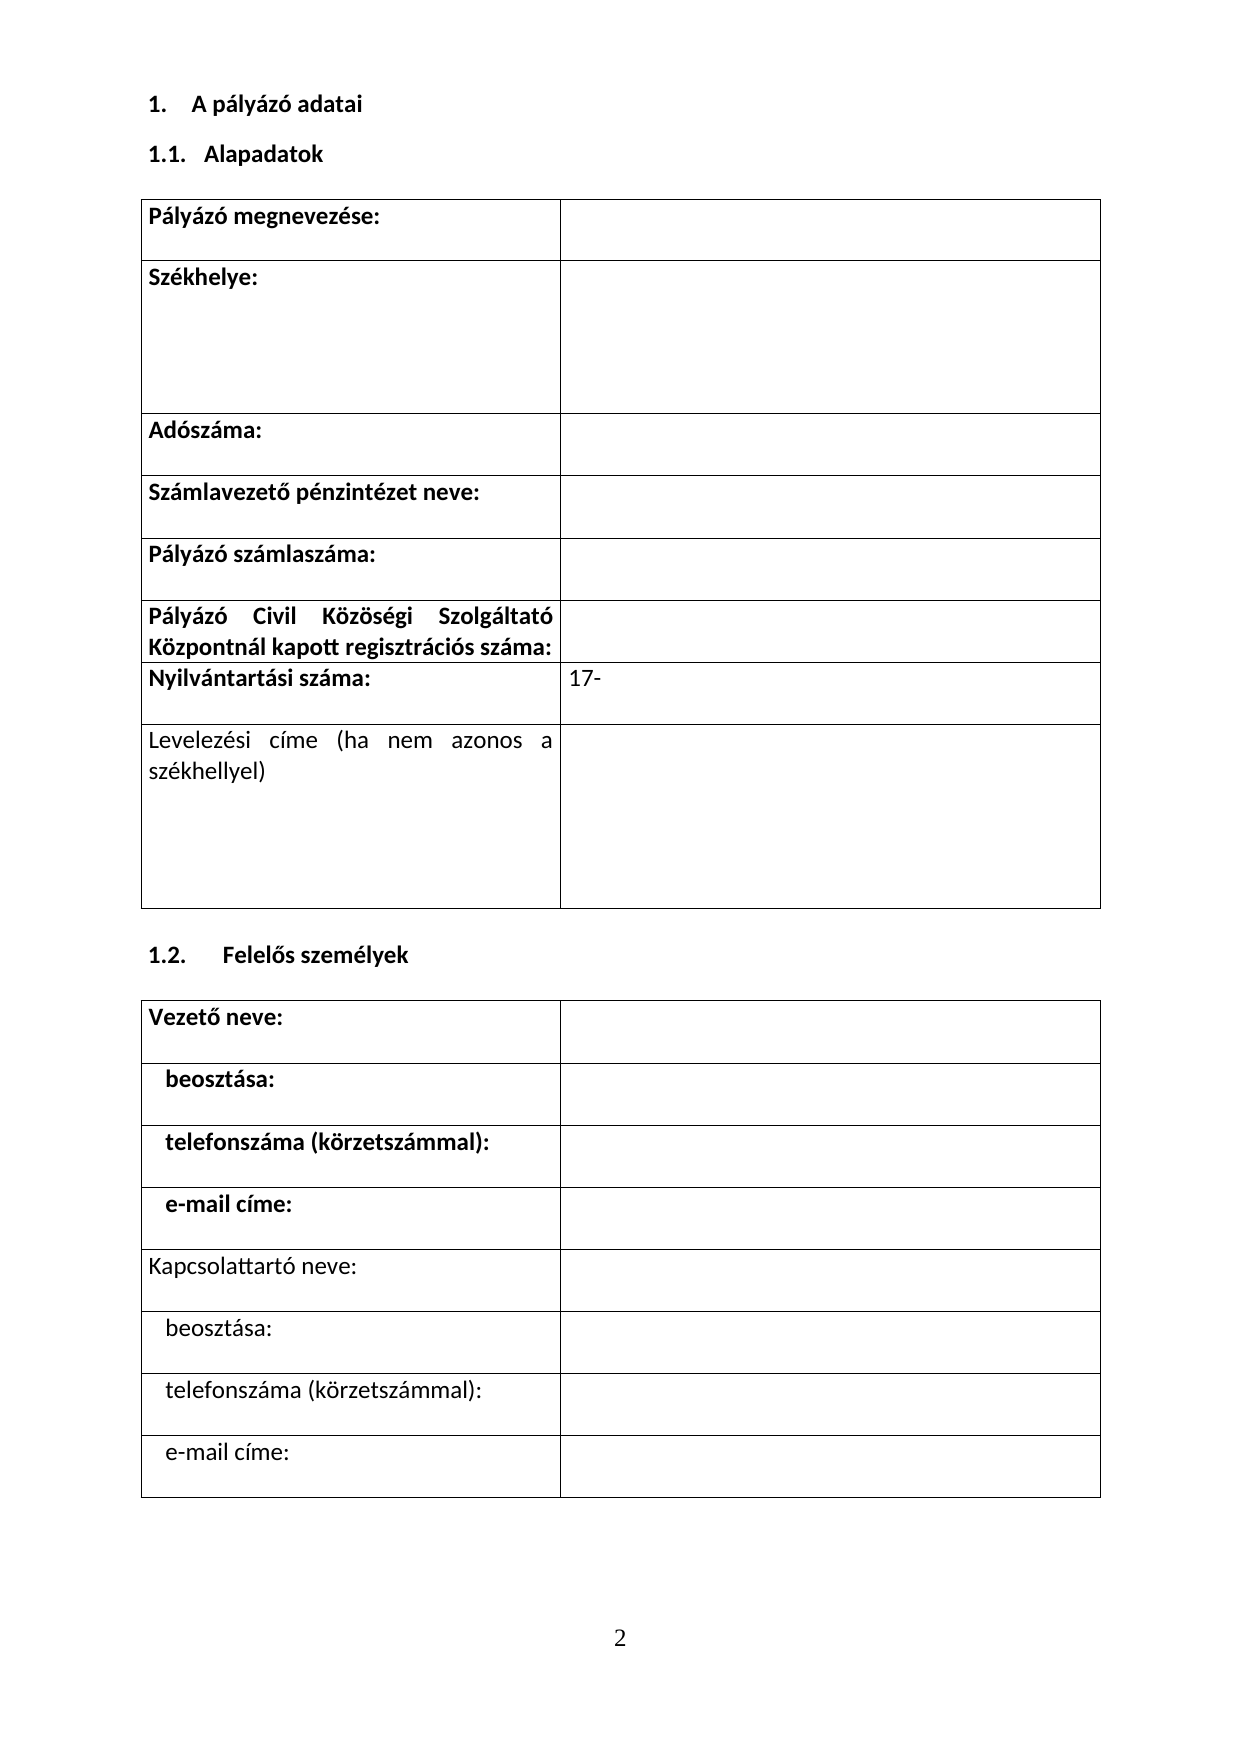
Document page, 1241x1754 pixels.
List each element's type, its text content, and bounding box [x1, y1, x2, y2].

table_cell beosztása: [142, 1312, 560, 1373]
table_header [561, 1001, 1100, 1062]
table_cell [561, 1126, 1100, 1187]
table_cell Pályázó Civil Közöségi Szolgáltató Központnál kapott regisztrációs száma: [142, 601, 560, 662]
table_cell [561, 414, 1100, 475]
table_cell telefonszáma (körzetszámmal): [142, 1126, 560, 1187]
table_cell [561, 1436, 1100, 1497]
table_cell Számlavezető pénzintézet neve: [142, 476, 560, 537]
table_cell [561, 1250, 1100, 1311]
table_cell e-mail címe: [142, 1188, 560, 1249]
table_cell [561, 539, 1100, 599]
list Alapadatok [148, 138, 1093, 169]
list A pályázó adatai [148, 89, 1093, 119]
table_cell e-mail címe: [142, 1436, 560, 1497]
table_cell 17- [561, 663, 1100, 724]
table_cell beosztása: [142, 1064, 560, 1124]
table_cell Kapcsolattartó neve: [142, 1250, 560, 1311]
table_cell [561, 261, 1100, 413]
table_cell [561, 1312, 1100, 1373]
table_cell Pályázó számlaszáma: [142, 539, 560, 599]
table_cell [561, 476, 1100, 537]
table_cell Levelezési címe (ha nem azonos a székhellyel) [142, 725, 560, 908]
table_cell [561, 601, 1100, 662]
table_cell Székhelye: [142, 261, 560, 413]
table_header Pályázó megnevezése: [142, 200, 560, 259]
table_cell Nyilvántartási száma: [142, 663, 560, 724]
table_header [561, 200, 1100, 259]
table_cell [561, 1064, 1100, 1124]
list Felelős személyek [148, 939, 1093, 970]
table_cell [561, 725, 1100, 908]
table_header Vezető neve: [142, 1001, 560, 1062]
table_cell telefonszáma (körzetszámmal): [142, 1374, 560, 1435]
table_cell [561, 1374, 1100, 1435]
table_cell Adószáma: [142, 414, 560, 475]
table_cell [561, 1188, 1100, 1249]
